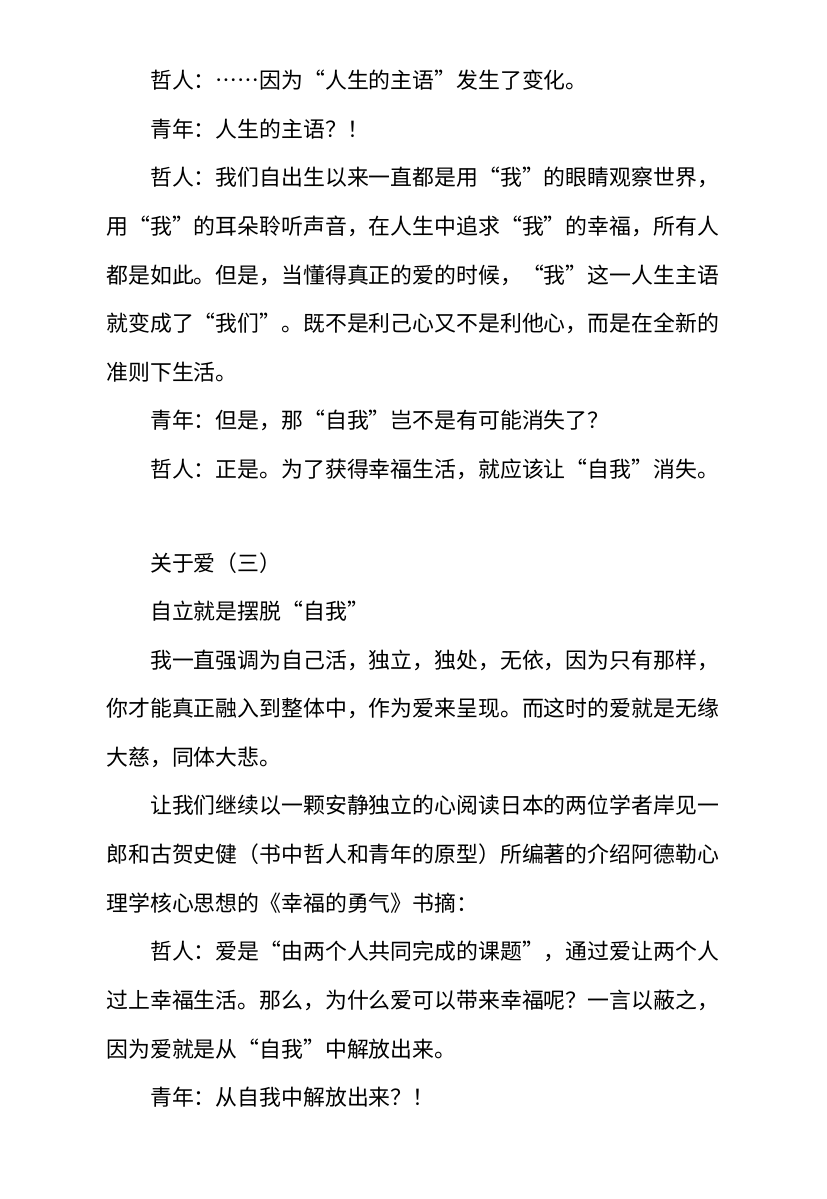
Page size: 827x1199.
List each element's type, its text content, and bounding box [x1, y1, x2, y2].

text 青年：但是，那“自我”岂不是有可能消失了？ [106, 403, 721, 436]
text 哲人：……因为“人生的主语”发生了变化。 [106, 63, 721, 96]
text 让我们继续以一颗安静独立的心阅读日本的两位学者岸见一郎和古贺史健（书中哲人和青年的原型）所编著的介绍阿德勒心理学核心思想的《幸福的勇气》书摘： [106, 788, 721, 918]
text 青年：人生的主语？！ [106, 111, 721, 144]
text 哲人：我们自出生以来一直都是用“我”的眼睛观察世界，用“我”的耳朵聆听声音，在人生中追求“我”的幸福，所有人都是如此。但是，当懂得真正的爱的时候，“我”这一人生主语就变成了“我们”。既不是利己心又不是利他心，而是在全新的准则下生活。 [106, 160, 721, 387]
text 自立就是摆脱“自我” [106, 594, 721, 626]
text 关于爱（三） [106, 546, 721, 578]
text 青年：从自我中解放出来？！ [106, 1080, 721, 1112]
text 哲人：爱是“由两个人共同完成的课题”，通过爱让两个人过上幸福生活。那么，为什么爱可以带来幸福呢？一言以蔽之，因为爱就是从“自我”中解放出来。 [106, 934, 721, 1064]
text 我一直强调为自己活，独立，独处，无依，因为只有那样，你才能真正融入到整体中，作为爱来呈现。而这时的爱就是无缘大慈，同体大悲。 [106, 642, 721, 772]
text 哲人：正是。为了获得幸福生活，就应该让“自我”消失。 [106, 451, 721, 484]
